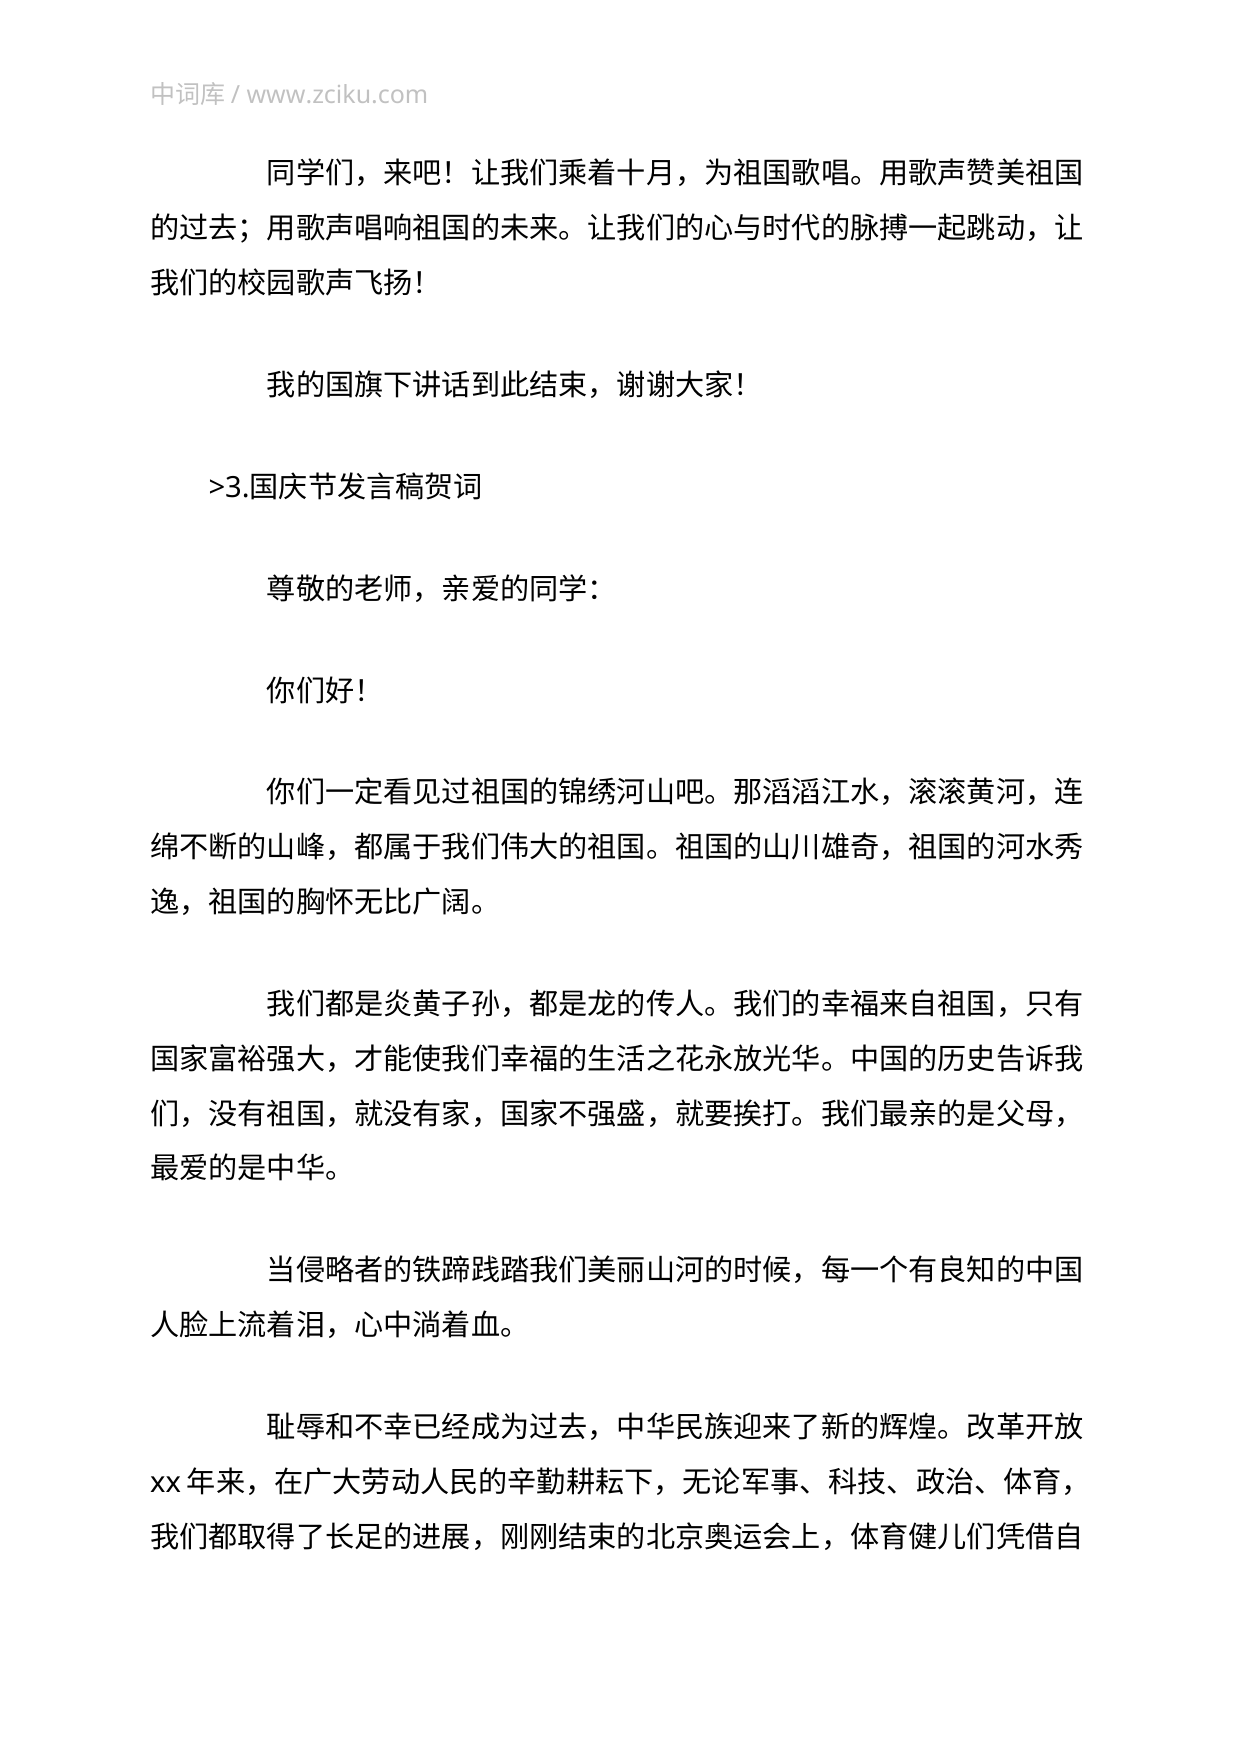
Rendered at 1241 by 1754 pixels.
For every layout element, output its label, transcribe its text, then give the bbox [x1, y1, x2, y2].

text >3.国庆节发言稿贺词 [150, 463, 1090, 506]
text 我们都是炎黄子孙，都是龙的传人。我们的幸福来自祖国，只有国家富裕强大，才能使我们幸福的生活之花永放光华。中国的历史告诉我们，没有祖国，就没有家，国家不强盛，就要挨打。我们最亲的是父母，最爱的是中华。 [150, 980, 1090, 1187]
text 你们好！ [150, 667, 1090, 709]
text 尊敬的老师，亲爱的同学： [150, 565, 1090, 608]
text 同学们，来吧！让我们乘着十月，为祖国歌唱。用歌声赞美祖国的过去；用歌声唱响祖国的未来。让我们的心与时代的脉搏一起跳动，让我们的校园歌声飞扬！ [150, 150, 1090, 302]
text 我的国旗下讲话到此结束，谢谢大家！ [150, 362, 1090, 404]
text 你们一定看见过祖国的锦绣河山吧。那滔滔江水，滚滚黄河，连绵不断的山峰，都属于我们伟大的祖国。祖国的山川雄奇，祖国的河水秀逸，祖国的胸怀无比广阔。 [150, 769, 1090, 921]
text 当侵略者的铁蹄践踏我们美丽山河的时候，每一个有良知的中国人脸上流着泪，心中淌着血。 [150, 1247, 1090, 1344]
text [150, 1403, 1090, 1556]
